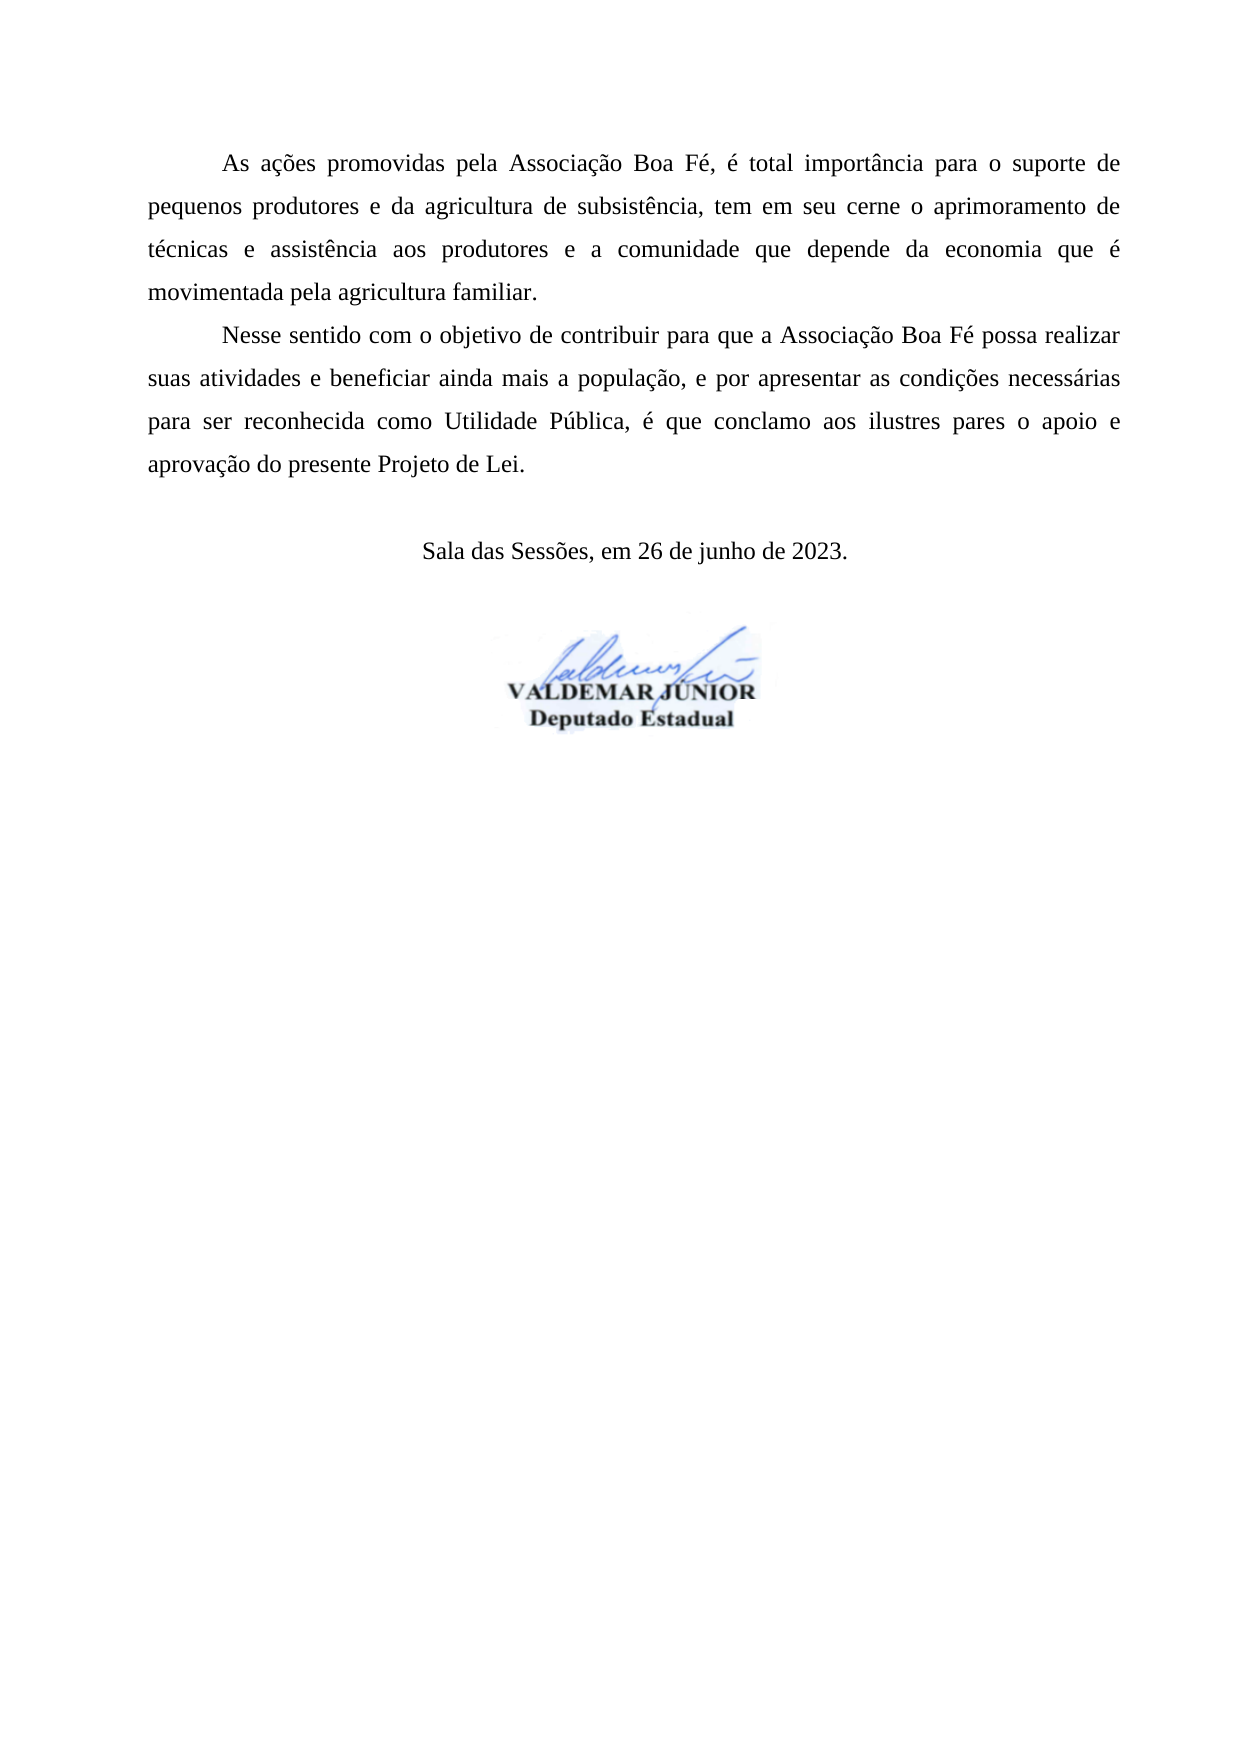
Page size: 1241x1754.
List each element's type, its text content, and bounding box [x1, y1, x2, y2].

picture [490, 593, 780, 752]
text Nesse sentido com o objetivo de contribuir para que a Associação Boa Fé possa realizar suas atividades e beneficiar ainda mais a população, e por apresentar as condições necessárias para ser reconhecida como Utilidade Pública, é que conclamo aos ilustres pares o apoio e aprovação do presente Projeto de Lei. [148, 320, 1122, 478]
text As ações promovidas pela Associação Boa Fé, é total importância para o suporte de pequenos produtores e da agricultura de subsistência, tem em seu cerne o aprimoramento de técnicas e assistência aos produtores e a comunidade que depende da economia que é movimentada pela agricultura familiar. [148, 148, 1122, 306]
text Sala das Sessões, em 26 de junho de 2023. [148, 536, 1122, 564]
